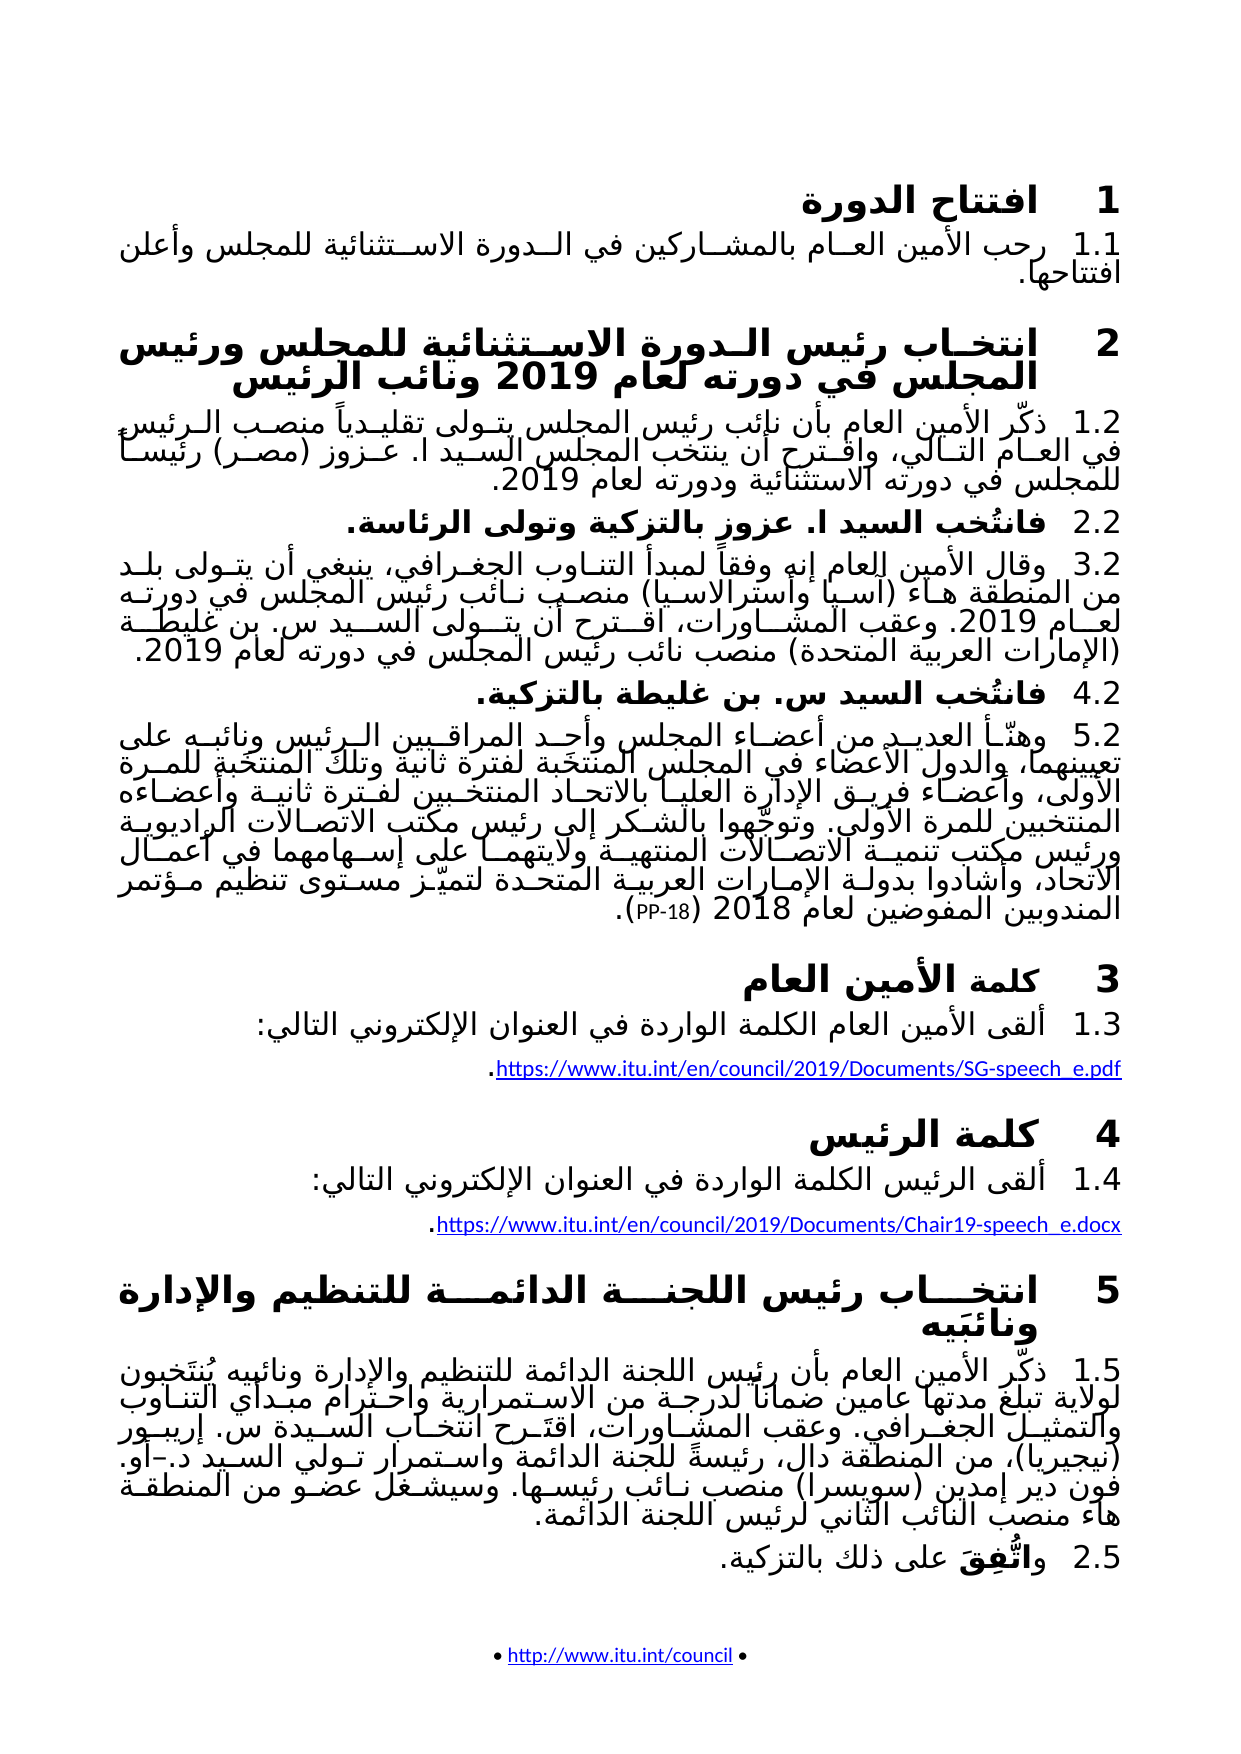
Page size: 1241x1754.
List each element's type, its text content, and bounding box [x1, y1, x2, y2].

text 1.4 ألقى الرئيس الكلمة الواردة في العنوان الإلكتروني التالي: [757, 1167, 962, 1196]
text 1.1 رحب الأمين العام بالمشاركين في الدورة الاستثنائية للمجلس وأعلن افتتاحها. [118, 233, 1122, 291]
text 4.2 فانتُخب السيد س. بن غليطة بالتزكية. [546, 681, 1122, 710]
text https://www.itu.int/en/council/2019/Documents/Chair19-speech_e.docx. [118, 1209, 1122, 1238]
text 2.5 واتُّفِقَ على ذلك بالتزكية. [777, 1545, 1122, 1574]
subtitle 1 افتتاح الدورة [118, 185, 1122, 220]
subtitle 4 كلمة الرئيس [118, 1120, 918, 1155]
text 1.2 ذكّر الأمين العام بأن نائب رئيس المجلس يتولى تقليدياً منصب الرئيس في العام التالي، واقترح أن ينتخب المجلس السيد ا. عزوز (مصر) رئيساً للمجلس في دورته الاستثنائية ودورته لعام 2019. [118, 411, 1122, 498]
text 1.4 ألقى الرئيس الكلمة الواردة في العنوان الإلكتروني التالي: [461, 1167, 619, 1196]
subtitle 2 انتخاب رئيس الدورة الاستثنائية للمجلس ورئيس المجلس في دورته لعام 2019 ونائب الرئيس [118, 328, 1122, 398]
text 1.4 ألقى الرئيس الكلمة الواردة في العنوان الإلكتروني التالي: [949, 1167, 1122, 1196]
text 1.4 ألقى الرئيس الكلمة الواردة في العنوان الإلكتروني التالي: [584, 1167, 768, 1196]
text 1.3 ألقى الأمين العام الكلمة الواردة في العنوان الإلكتروني التالي: [118, 1012, 437, 1041]
text 1.3 ألقى الأمين العام الكلمة الواردة في العنوان الإلكتروني التالي: [529, 1012, 713, 1041]
text 2.2 فانتُخب السيد ا. عزوز بالتزكية وتولى الرئاسة. [438, 511, 674, 540]
text 5.2 وهنّأ العديد من أعضاء المجلس وأحد المراقبين الرئيس ونائبه على تعيينهما، والدول الأعضاء في المجلس المنتخَبة لفترة ثانية وتلك المنتخَبة للمرة الأولى، وأعضاء فريق الإدارة العليا بالاتحاد المنتخبين لفترة ثانية وأعضاءه المنتخبين للمرة الأولى. وتوجّهوا بالشكر إلى رئيس مكتب الاتصالات الراديوية ورئيس مكتب تنمية الاتصالات المنتهية ولايتهما على إسهامهما في أعمال الاتحاد، وأشادوا بدولة الإمارات العربية المتحدة لتميّز مستوى تنظيم مؤتمر المندوبين المفوضين لعام 2018 (PP-18). [118, 723, 1122, 927]
text 3.2 وقال الأمين العام إنه وفقاً لمبدأ التناوب الجغرافي، ينبغي أن يتولى بلد من المنطقة هاء (آسيا وأسترالاسيا) منصب نائب رئيس المجلس في دورته لعام 2019. وعقب المشاورات، اقترح أن يتولى السيد س. بن غليطة (الإمارات العربية المتحدة) منصب نائب رئيس المجلس في دورته لعام 2019. [118, 552, 1122, 669]
text https://www.itu.int/en/council/2019/Documents/SG-speech_e.pdf. [118, 1053, 1122, 1082]
text 1.3 ألقى الأمين العام الكلمة الواردة في العنوان الإلكتروني التالي: [406, 1012, 564, 1041]
text 1.5 ذكّر الأمين العام بأن رئيس اللجنة الدائمة للتنظيم والإدارة ونائبيه يُنتَخبون لولاية تبلغ مدتها عامين ضماناً لدرجة من الاستمرارية واحترام مبدأي التناوب والتمثيل الجغرافي. وعقب المشاورات، اقتَرح انتخاب السيدة س. إريبور (نيجيريا)، من المنطقة دال، رئيسةً للجنة الدائمة واستمرار تولي السيد د.–أو. فون دير إمدين (سويسرا) منصب نائب رئيسها. وسيشغل عضو من المنطقة هاء منصب النائب الثاني لرئيس اللجنة الدائمة. [118, 1358, 1122, 1533]
text 1.3 ألقى الأمين العام الكلمة الواردة في العنوان الإلكتروني التالي: [702, 1012, 1122, 1041]
subtitle 3 كلمة الأمين العام [118, 964, 1122, 999]
subtitle 5 انتخاب رئيس اللجنة الدائمة للتنظيم والإدارة ونائبَيه [118, 1275, 1122, 1345]
text 2.2 فانتُخب السيد ا. عزوز بالتزكية وتولى الرئاسة. [646, 511, 1122, 540]
text 1.4 ألقى الرئيس الكلمة الواردة في العنوان الإلكتروني التالي: [118, 1167, 492, 1196]
text 2.5 واتُّفِقَ على ذلك بالتزكية. [118, 1545, 800, 1574]
text 4.2 فانتُخب السيد س. بن غليطة بالتزكية. [118, 681, 573, 710]
text 2.2 فانتُخب السيد ا. عزوز بالتزكية وتولى الرئاسة. [118, 511, 453, 540]
subtitle 4 كلمة الرئيس [902, 1120, 1122, 1155]
